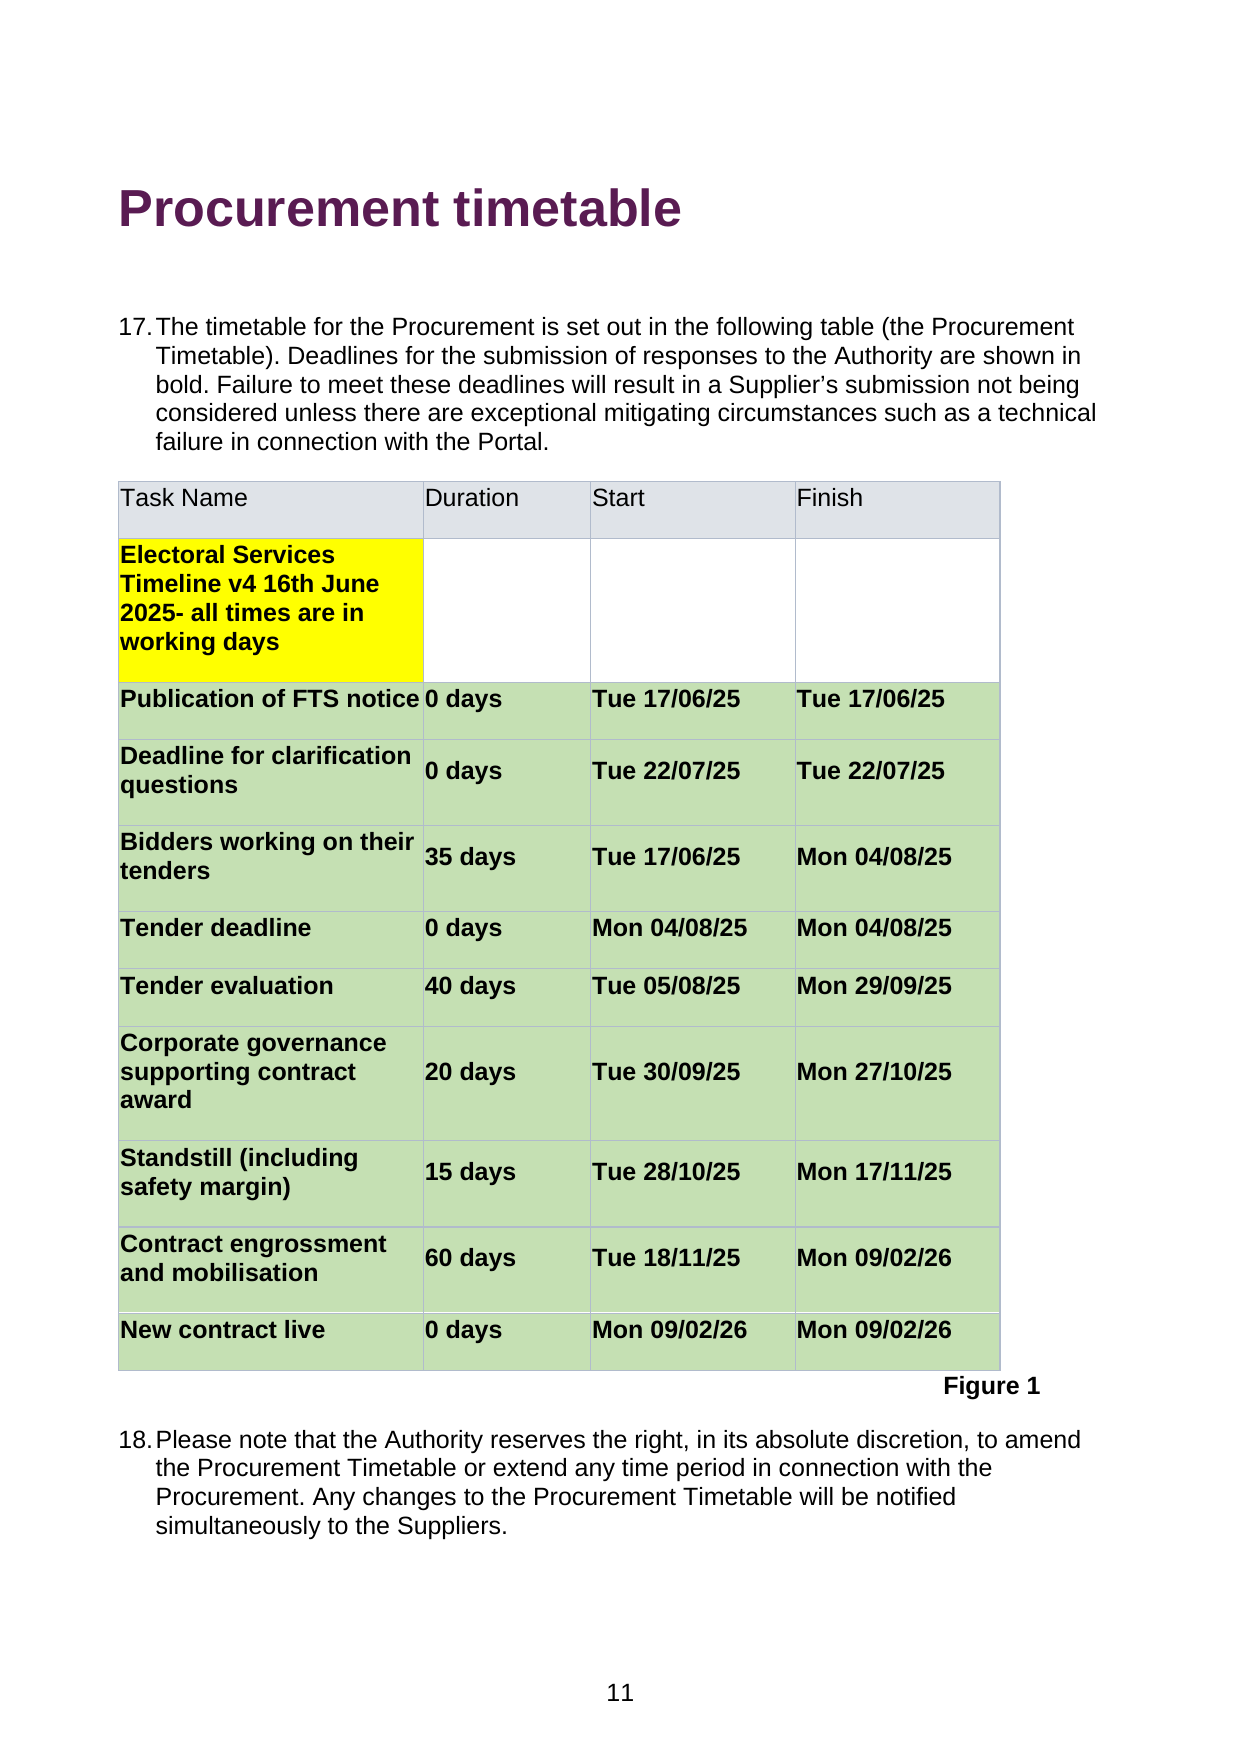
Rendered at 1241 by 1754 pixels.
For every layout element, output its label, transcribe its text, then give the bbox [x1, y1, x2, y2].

table_cell Tue 17/06/25 [591, 826, 795, 911]
table_cell Publication of FTS notice [119, 683, 423, 739]
list The timetable for the Procurement is set out in the following table (the Procurement Timetable). Deadlines for the submission of responses to the Authority are shown in bold. Failure to meet these deadlines will result in a Supplier’s submission not being considered unless there are exceptional mitigating circumstances such as a technical failure in connection with the Portal. [118, 312, 1122, 456]
table_cell Corporate governance supporting contract award [119, 1027, 423, 1140]
table_header Task Name [119, 482, 423, 538]
table_cell Mon 29/09/25 [796, 969, 999, 1026]
table_cell Tue 22/07/25 [591, 740, 795, 825]
table_cell Tender evaluation [119, 969, 423, 1026]
table_header Start [591, 482, 795, 538]
table_cell Tender deadline [119, 912, 423, 968]
table_cell Contract engrossment and mobilisation [119, 1228, 423, 1312]
table_cell [796, 539, 999, 682]
table_cell [591, 539, 795, 682]
table_cell Mon 04/08/25 [591, 912, 795, 968]
table_header Duration [424, 482, 590, 538]
table_cell Mon 04/08/25 [796, 826, 999, 911]
table_cell Mon 09/02/26 [796, 1228, 999, 1312]
table_cell New contract live [119, 1314, 423, 1370]
table_cell Tue 18/11/25 [591, 1228, 795, 1312]
table_cell Electoral Services Timeline v4 16th June 2025- all times are in working days [119, 539, 423, 682]
table_cell Tue 22/07/25 [796, 740, 999, 825]
table_cell 40 days [424, 969, 590, 1026]
table_cell Tue 28/10/25 [591, 1141, 795, 1226]
table_cell 60 days [424, 1228, 590, 1312]
table_cell 0 days [424, 740, 590, 825]
table_cell Mon 27/10/25 [796, 1027, 999, 1140]
table_cell Standstill (including safety margin) [119, 1141, 423, 1226]
table_cell Tue 17/06/25 [796, 683, 999, 739]
table_cell Mon 17/11/25 [796, 1141, 999, 1226]
table_cell Tue 30/09/25 [591, 1027, 795, 1140]
list Please note that the Authority reserves the right, in its absolute discretion, to amend the Procurement Timetable or extend any time period in connection with the Procurement. Any changes to the Procurement Timetable will be notified simultaneously to the Suppliers. [118, 1424, 1122, 1539]
table_cell 0 days [424, 912, 590, 968]
table_header Finish [796, 482, 999, 538]
table_cell [424, 539, 590, 682]
table_cell 0 days [424, 1314, 590, 1370]
table_cell Deadline for clarification questions [119, 740, 423, 825]
table_cell Bidders working on their tenders [119, 826, 423, 911]
table_cell Tue 05/08/25 [591, 969, 795, 1026]
table_cell Tue 17/06/25 [591, 683, 795, 739]
table_cell 0 days [424, 683, 590, 739]
table_cell 15 days [424, 1141, 590, 1226]
table_cell 20 days [424, 1027, 590, 1140]
text Figure 1 [118, 1371, 1122, 1399]
table_cell 35 days [424, 826, 590, 911]
table_cell Mon 09/02/26 [591, 1314, 795, 1370]
subtitle Procurement timetable [118, 177, 1122, 237]
table_cell Mon 04/08/25 [796, 912, 999, 968]
table_cell Mon 09/02/26 [796, 1314, 999, 1370]
